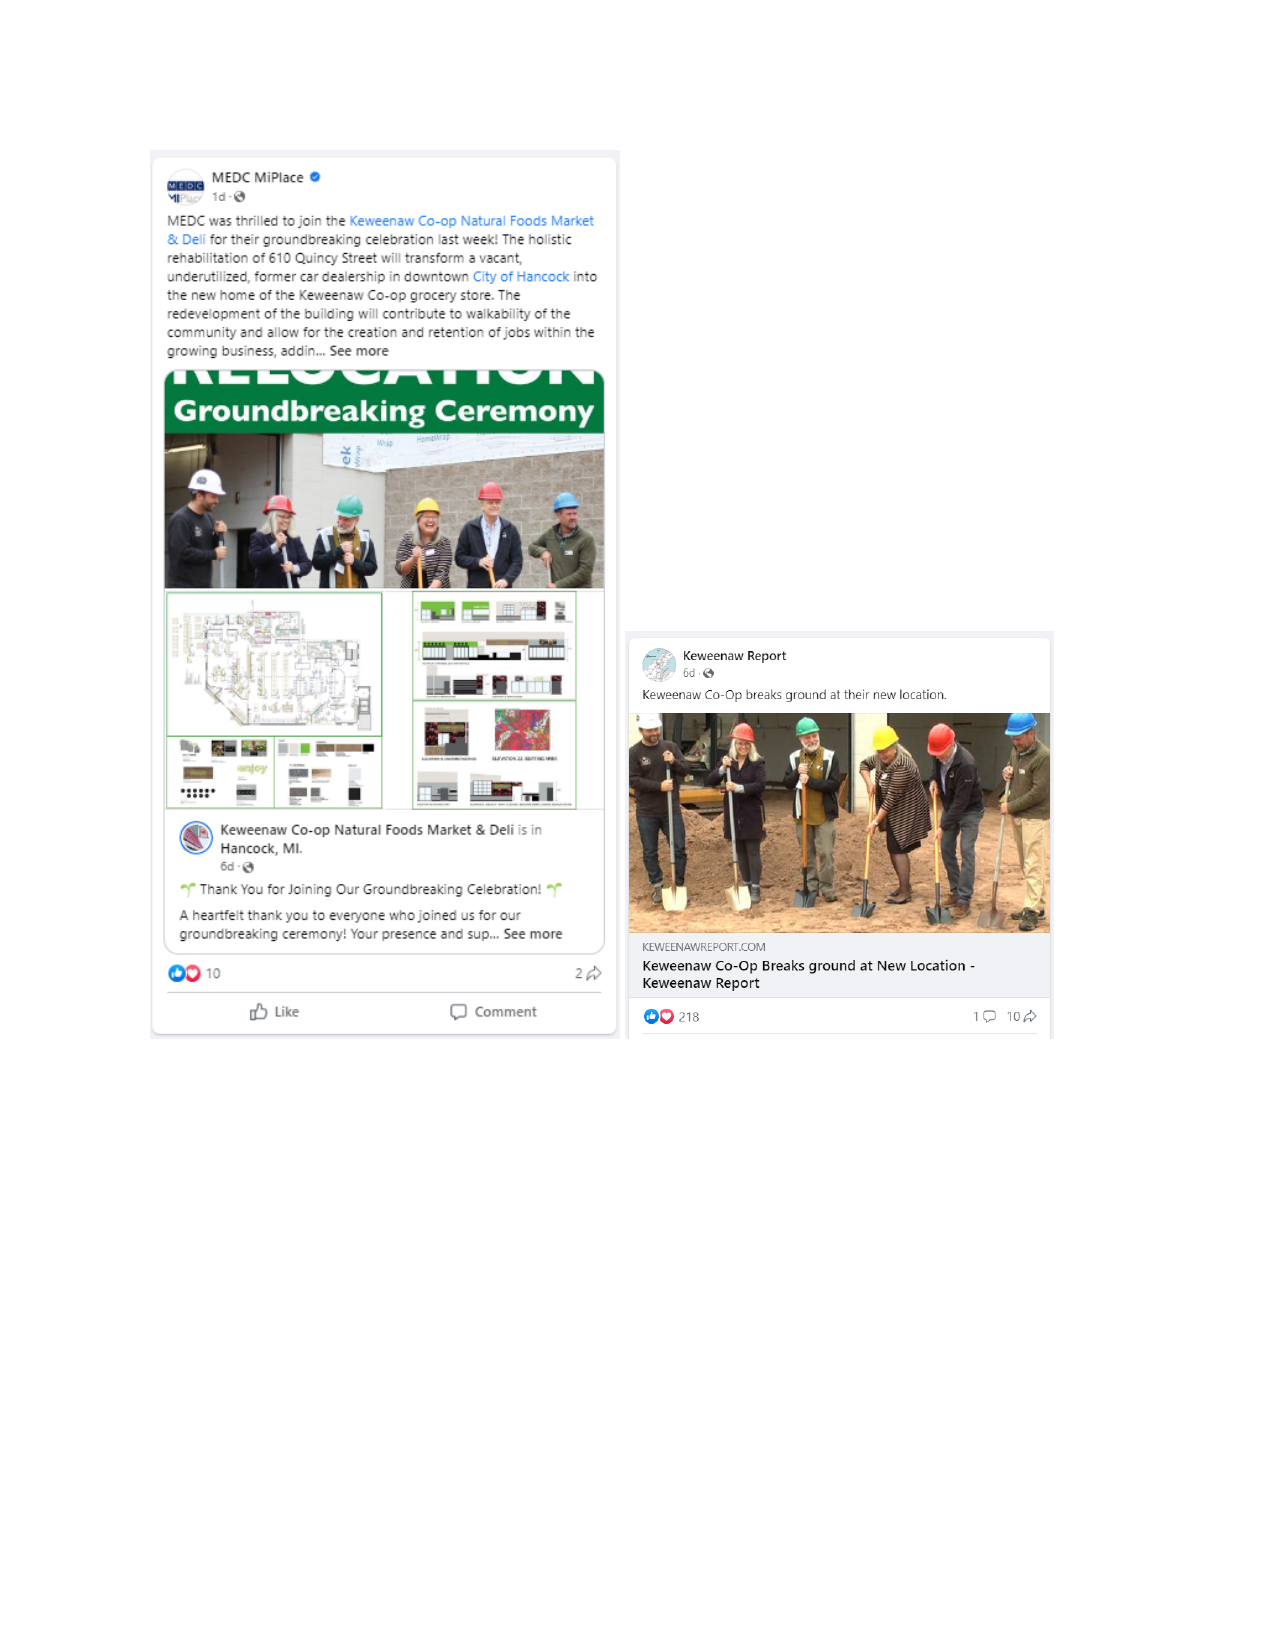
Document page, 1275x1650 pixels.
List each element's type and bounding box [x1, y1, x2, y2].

picture [625, 631, 1054, 1039]
picture [150, 150, 620, 1039]
